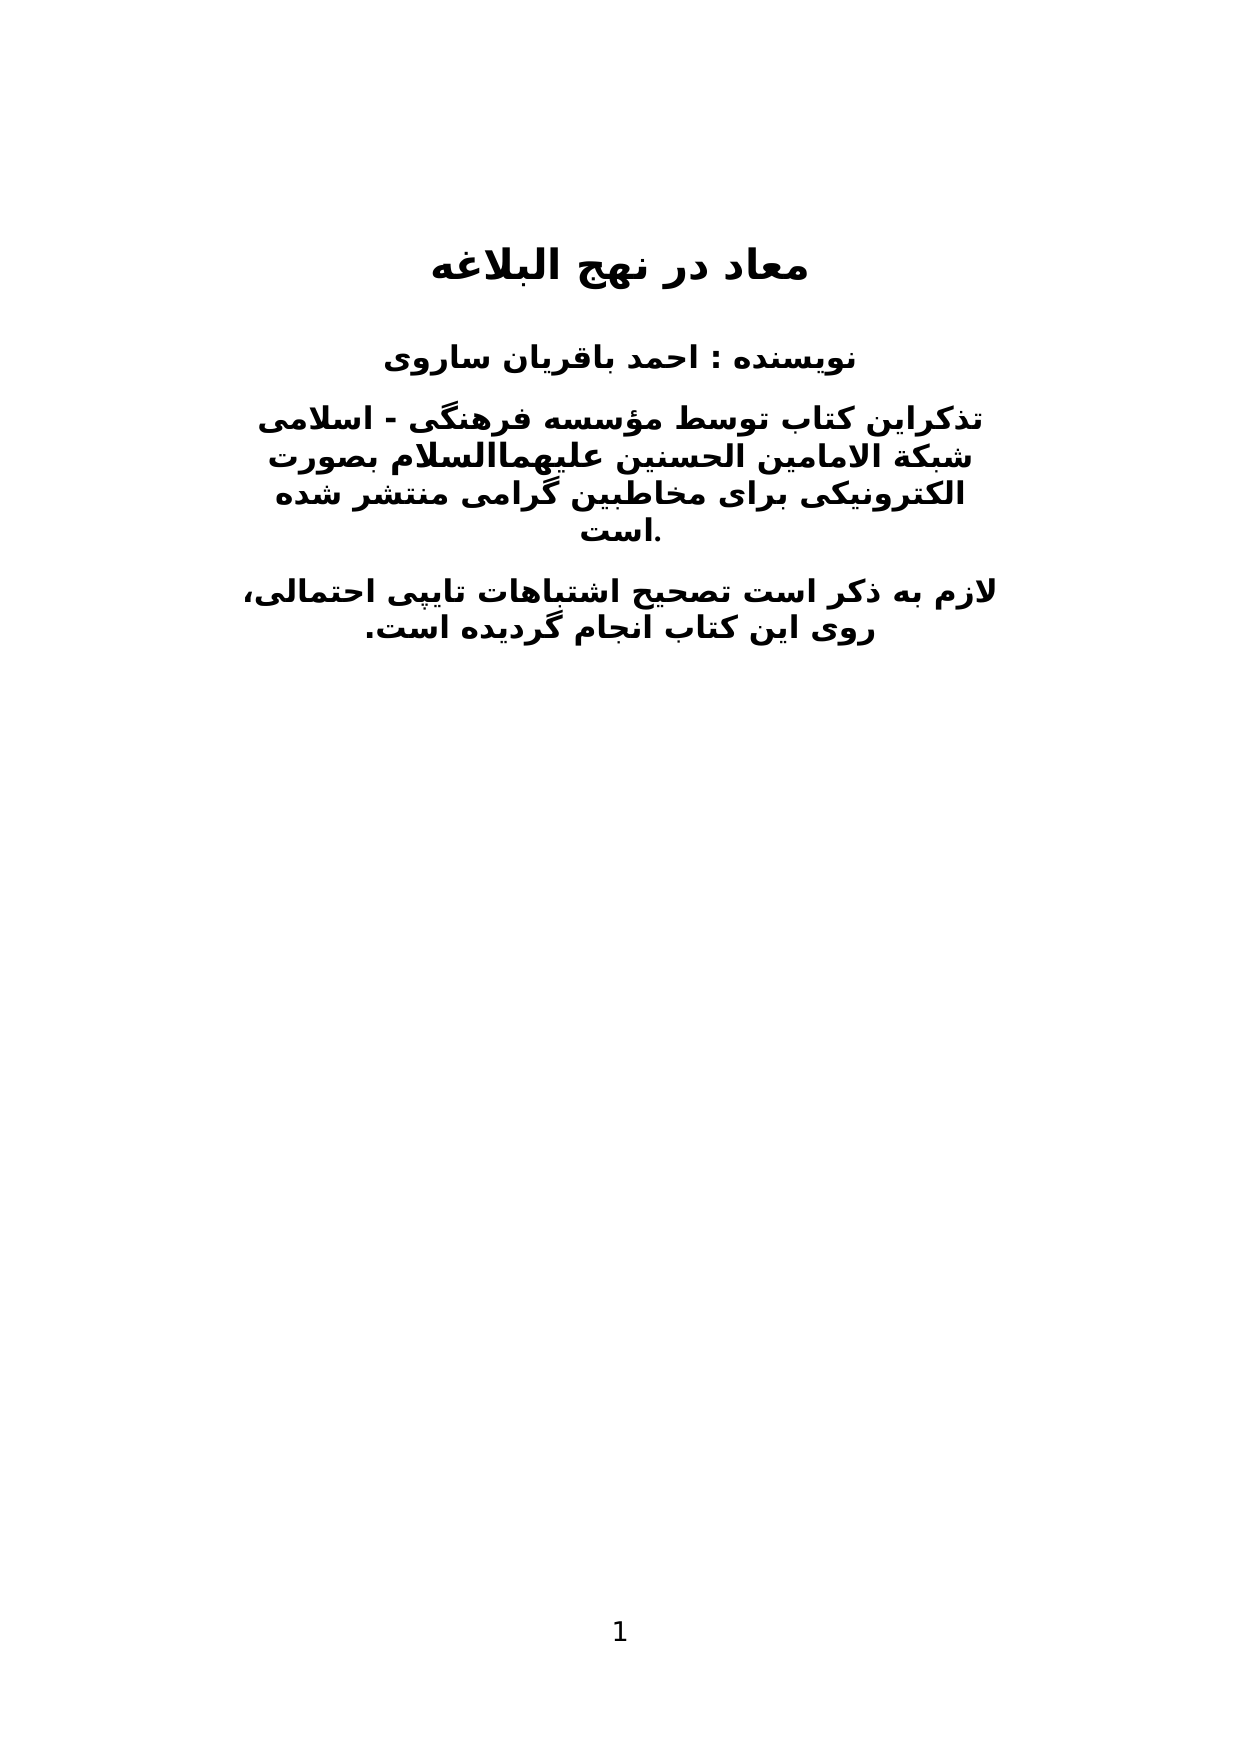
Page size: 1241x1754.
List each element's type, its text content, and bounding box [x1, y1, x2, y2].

text لازم به ذکر است تصحیح اشتباهات تایپی احتمالی، روی این کتاب انجام گردیده است. [236, 573, 1004, 646]
text تذکراین کتاب توسط مؤسسه فرهنگی - اسلامی شبکة الامامین الحسنین عليهما‌السلام بصورت الکترونیکی برای مخاطبین گرامی منتشر شده است. [236, 400, 1004, 548]
text معاد در نهج البلاغه [236, 241, 1004, 289]
text نویسنده : احمد باقريان ساروى [236, 339, 1004, 375]
